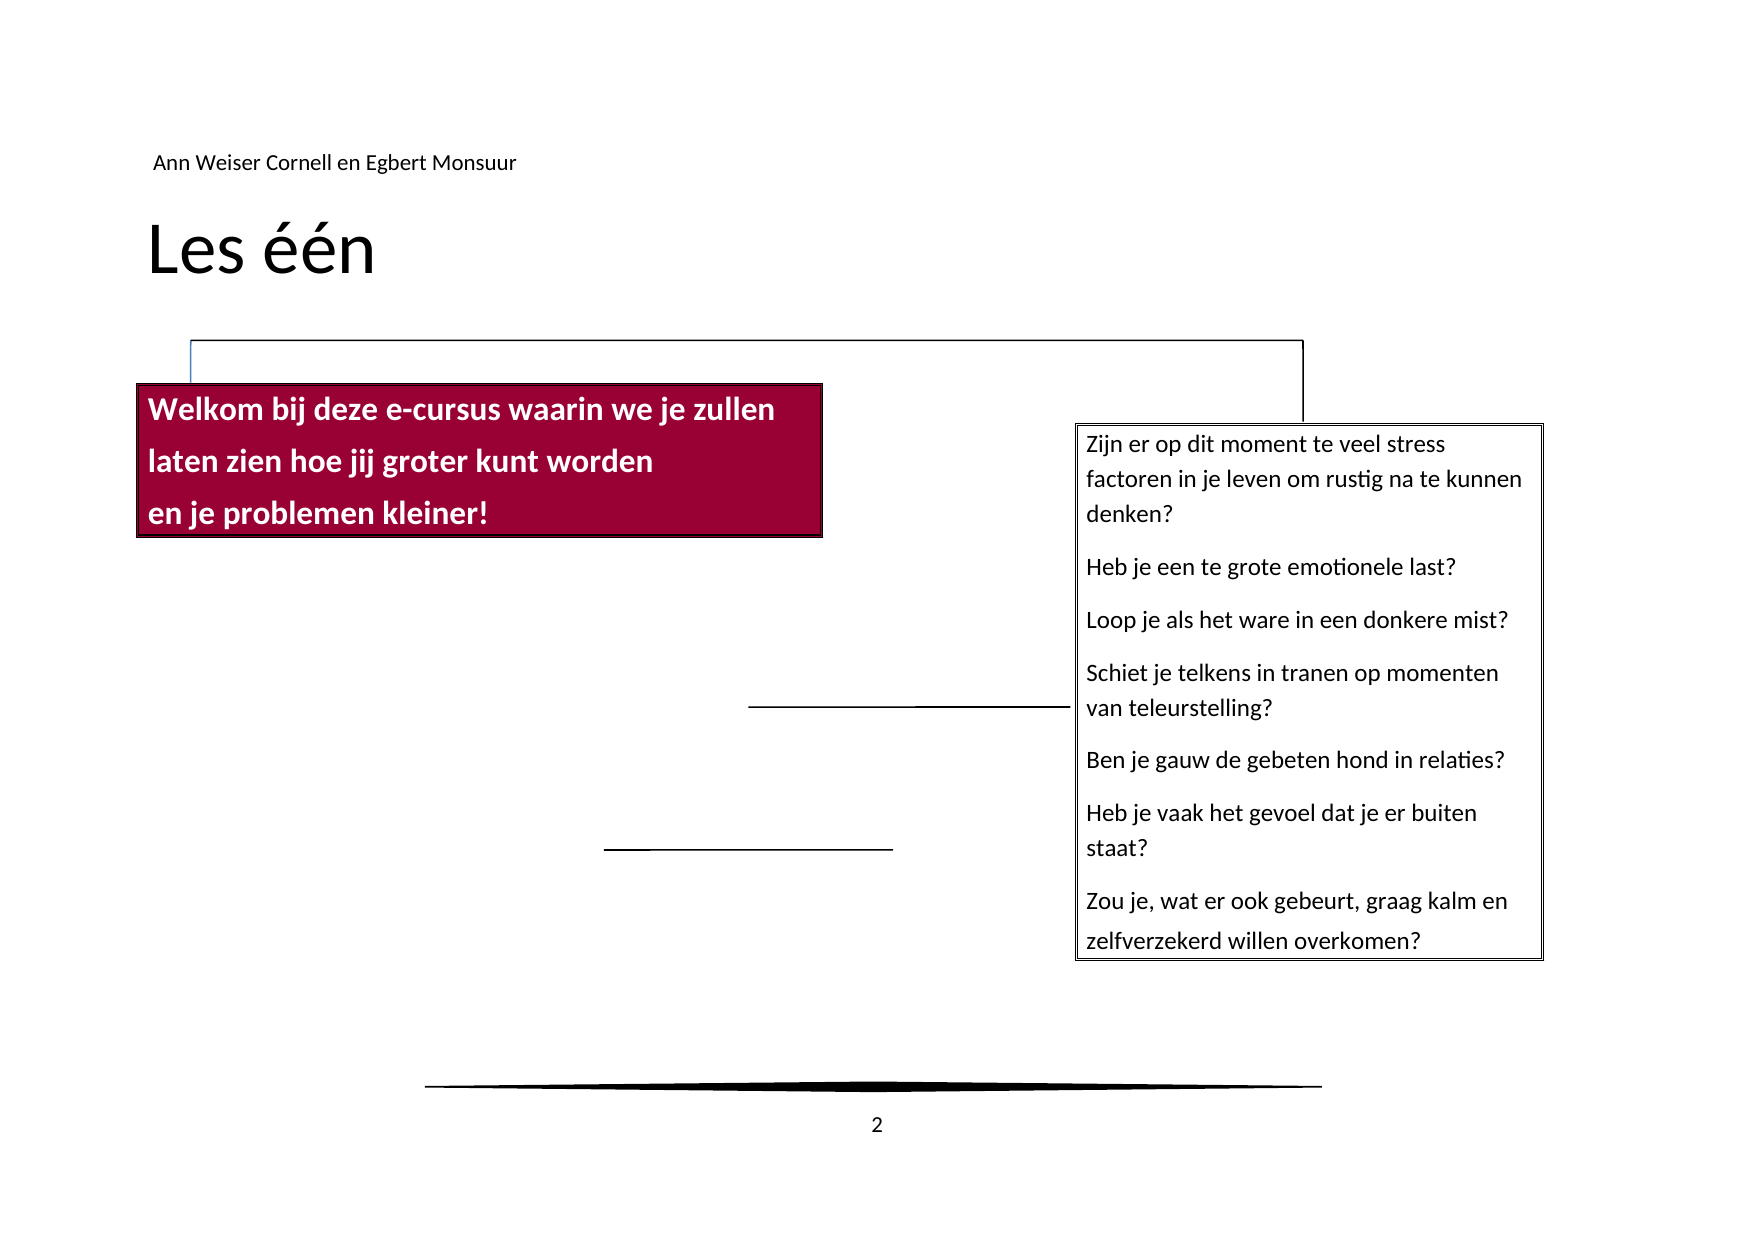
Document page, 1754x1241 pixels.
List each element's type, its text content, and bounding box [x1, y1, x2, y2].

text Loop je als het ware in een donkere mist? [1078, 599, 1541, 640]
text Les één [148, 201, 1606, 292]
text Heb je een te grote emotionele last? [1078, 546, 1541, 587]
text Welkom bij deze e-cursus waarin we je zullen [139, 386, 820, 434]
text Ann Weiser Cornell en Egbert Monsuur [148, 148, 1606, 176]
text en je problemen kleiner! [139, 487, 820, 534]
text Heb je vaak het gevoel dat je er buiten staat? [1078, 792, 1541, 868]
text Zijn er op dit moment te veel stress factoren in je leven om rustig na te kunnen denken? [1078, 426, 1541, 534]
text zelfverzekerd willen overkomen? [1078, 920, 1541, 958]
text Schiet je telkens in tranen op momenten van teleurstelling? [1078, 651, 1541, 727]
text Ben je gauw de gebeten hond in relaties? [1078, 739, 1541, 780]
text Zou je, wat er ook gebeurt, graag kalm en [1078, 879, 1541, 920]
text laten zien hoe jij groter kunt worden [139, 434, 820, 486]
